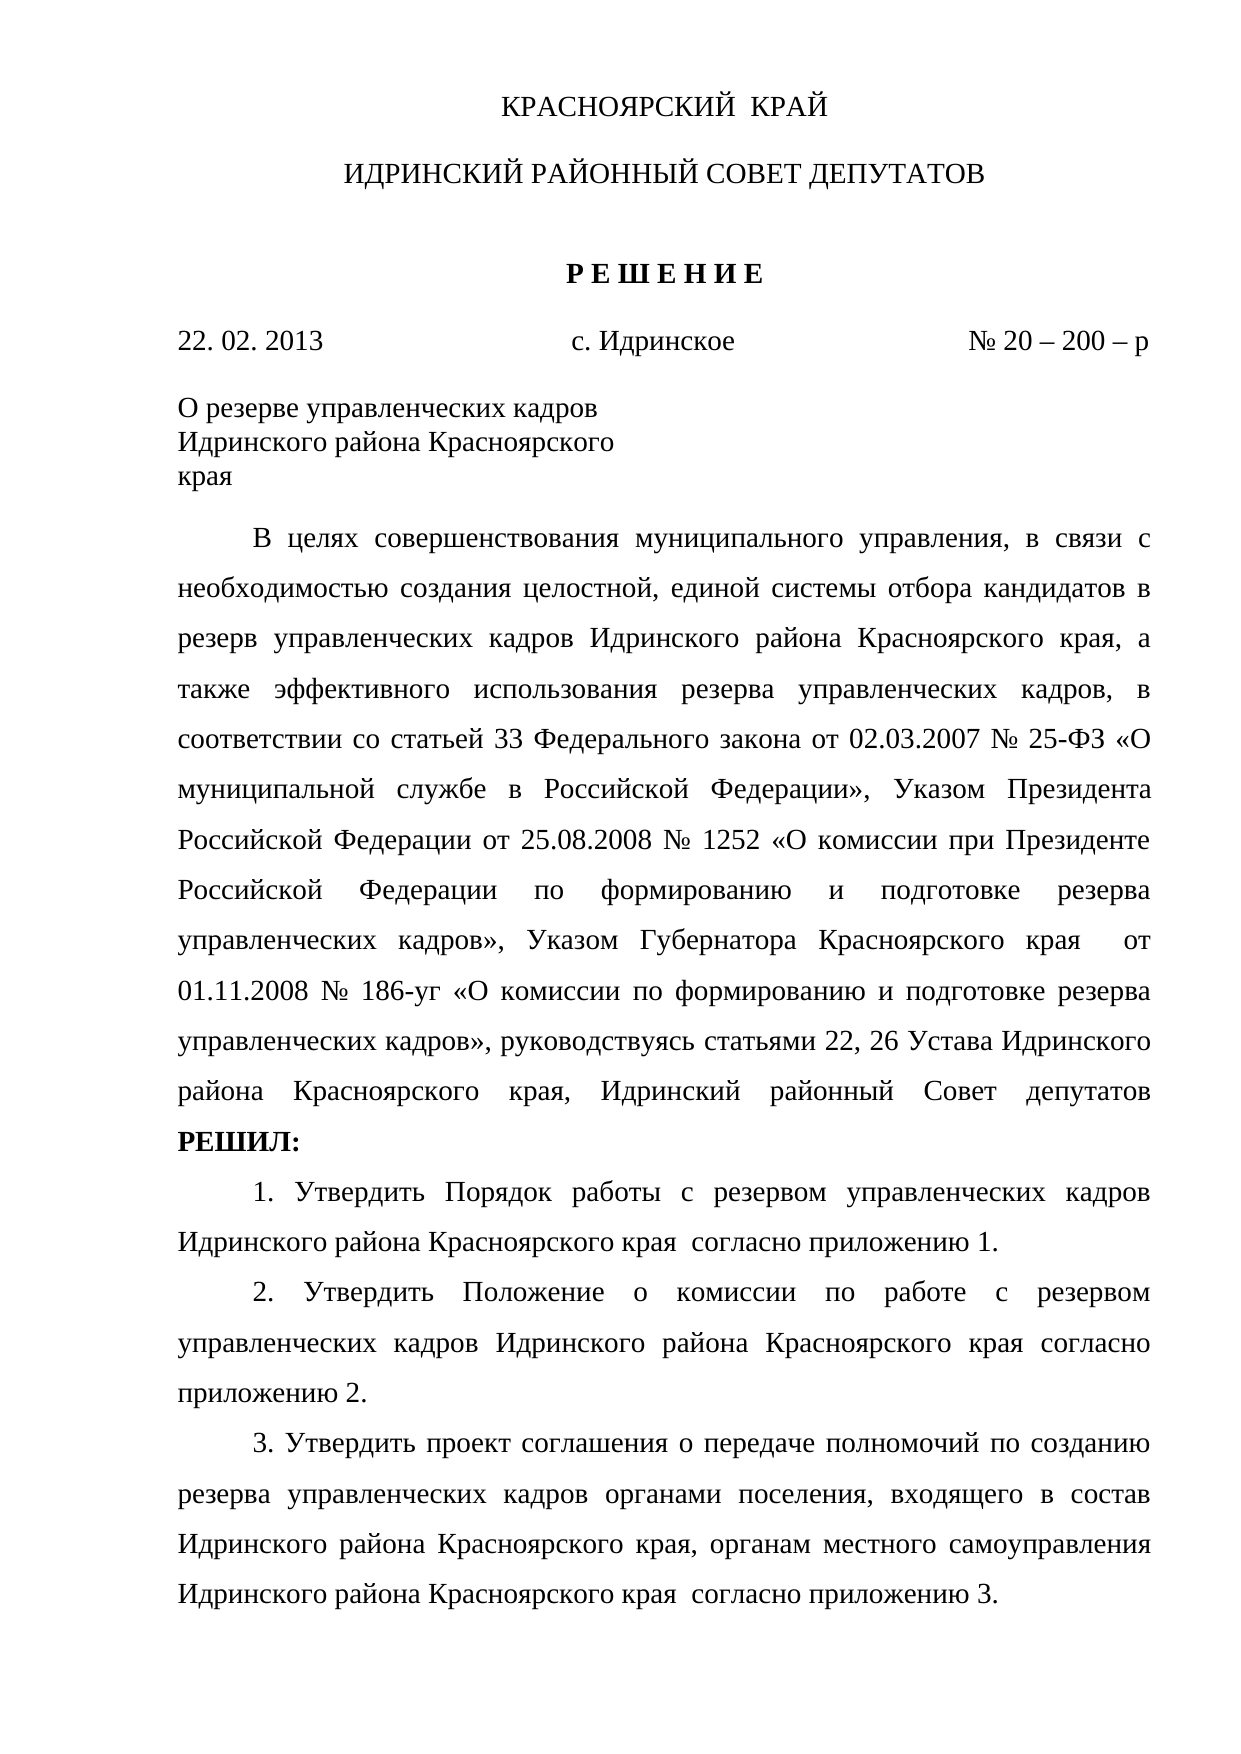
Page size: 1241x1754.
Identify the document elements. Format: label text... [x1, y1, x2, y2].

text В целях совершенствования муниципального управления, в связи с необходимостью создания целостной, единой системы отбора кандидатов в резерв управленческих кадров Идринского района Красноярского края, а также эффективного использования резерва управленческих кадров, в соответствии со статьей 33 Федерального закона от 02.03.2007 № 25-ФЗ «О муниципальной службе в Российской Федерации», Указом Президента Российской Федерации от 25.08.2008 № 1252 «О комиссии при Президенте Российской Федерации по формированию и подготовке резерва управленческих кадров», Указом Губернатора Красноярского края от 01.11.2008 № 186-уг «О комиссии по формированию и подготовке резерва управленческих кадров», руководствуясь статьями 22, 26 Устава Идринского района Красноярского края, Идринский районный Совет депутатов РЕШИЛ: [177, 520, 1152, 1157]
text 2. Утвердить Положение о комиссии по работе с резервом управленческих кадров Идринского района Красноярского края согласно приложению 2. [177, 1274, 1152, 1409]
subtitle О резерве управленческих кадров Идринского района Красноярского края [177, 391, 650, 491]
text 1. Утвердить Порядок работы с резервом управленческих кадров Идринского района Красноярского края согласно приложению 1. [177, 1174, 1152, 1258]
text 22. 02. 2013 с. Идринское № 20 – 200 – р [177, 323, 1152, 357]
text Р Е Ш Е Н И Е [177, 256, 1152, 290]
text 3. Утвердить проект соглашения о передаче полномочий по созданию резерва управленческих кадров органами поселения, входящего в состав Идринского района Красноярского края, органам местного самоуправления Идринского района Красноярского края согласно приложению 3. [177, 1426, 1152, 1610]
text ИДРИНСКИЙ РАЙОННЫЙ СОВЕТ ДЕПУТАТОВ [177, 156, 1152, 189]
text КРАСНОЯРСКИЙ КРАЙ [177, 89, 1152, 122]
